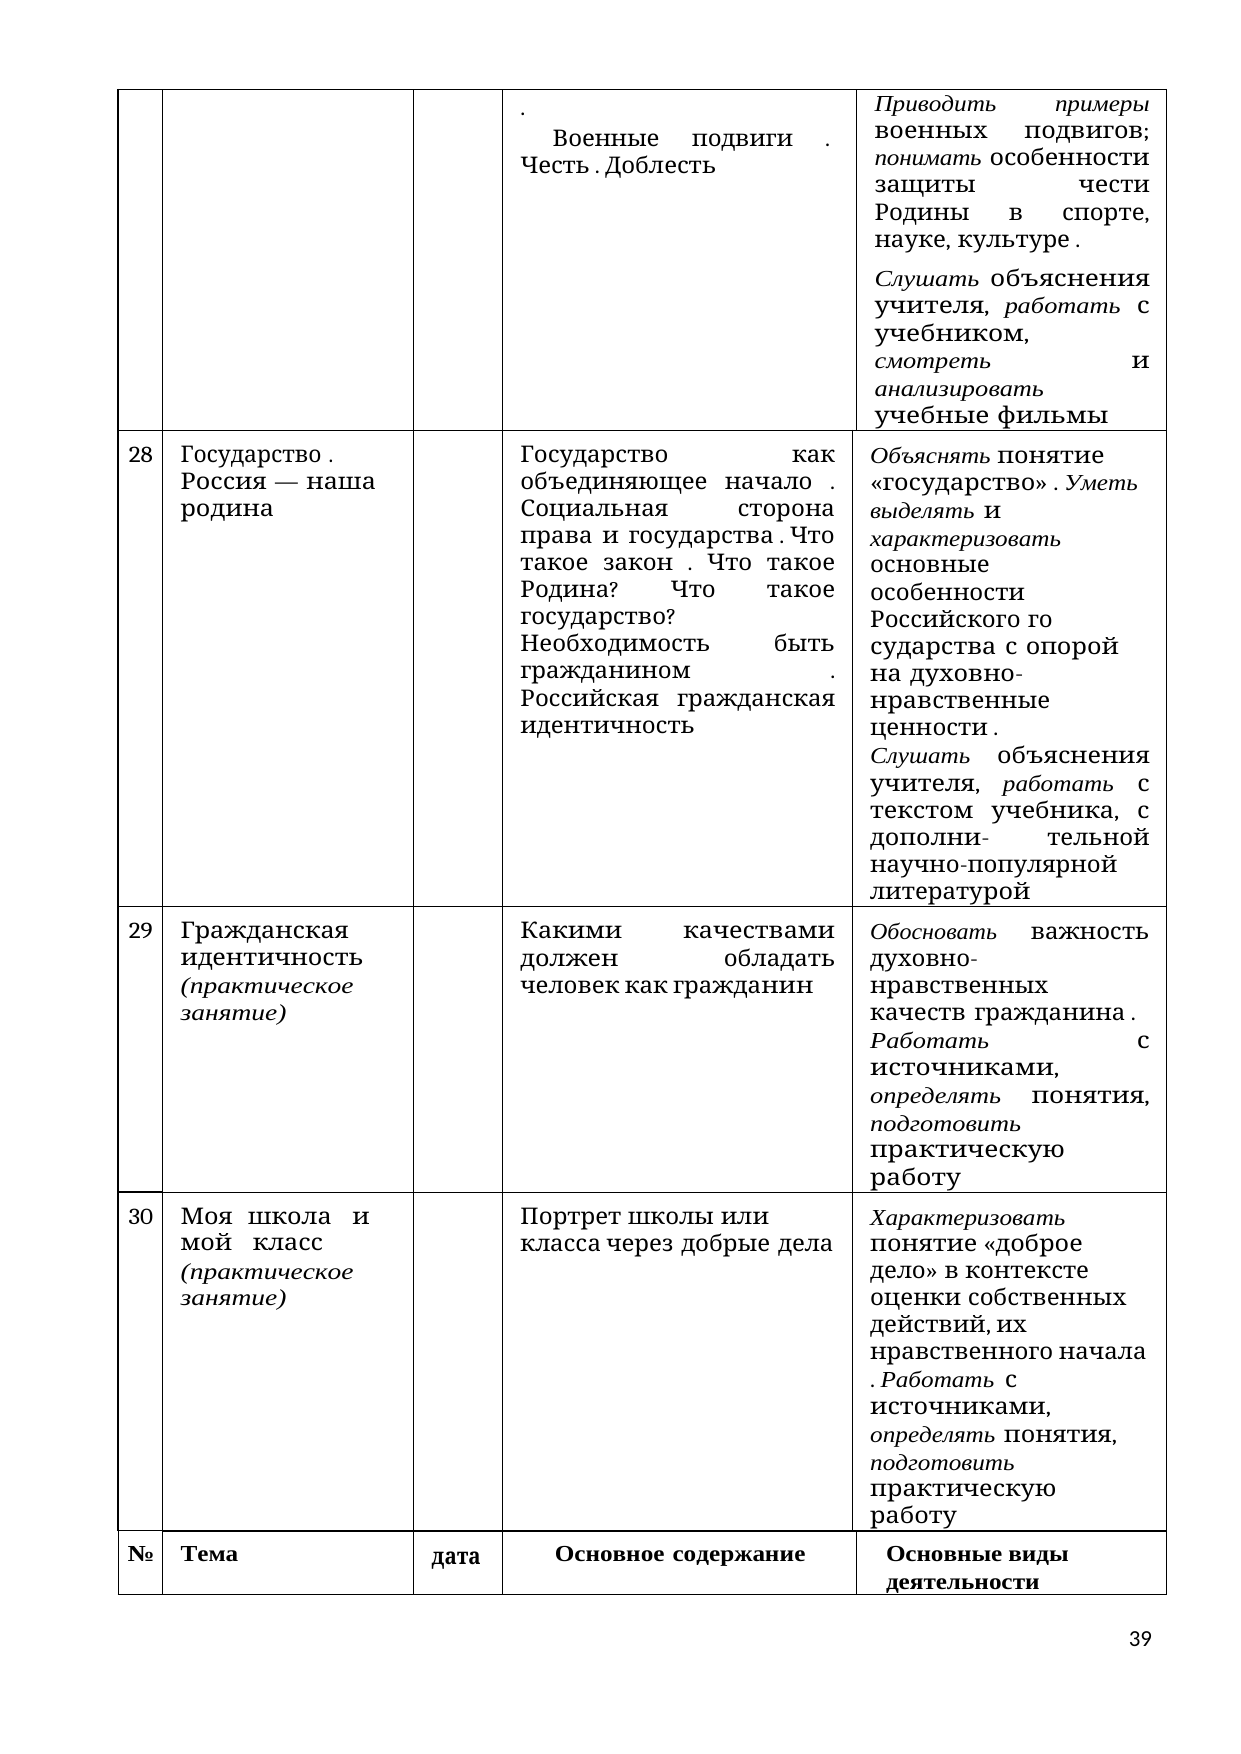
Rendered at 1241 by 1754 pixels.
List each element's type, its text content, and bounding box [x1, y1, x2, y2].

table_cell Обосновать важность духовно-нравственных качеств гражданина . Работать с источниками, определять понятия, подготовить практическую работу [853, 907, 1166, 1191]
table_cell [503, 90, 856, 429]
table_cell [414, 907, 502, 1191]
table_cell Моя школа и мой класс (практическое занятие) [163, 1193, 413, 1530]
table_cell Тема [163, 1532, 413, 1594]
table_cell 30 [119, 1193, 162, 1530]
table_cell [163, 90, 413, 429]
table_cell дата [414, 1532, 502, 1594]
table_cell Основное содержание [503, 1532, 856, 1594]
table_cell № [119, 1531, 162, 1594]
table_cell Государство как объединяющее начало . Социальная сторона права и государства . Что такое закон . Что такое Родина? Что такое государство? Необходимость быть гражданином . Российская гражданская идентичность [503, 431, 852, 906]
table_cell [414, 431, 502, 906]
table_cell 28 [119, 431, 162, 906]
table_cell Объяснять понятие «государство» . Уметь выделять и характеризовать основные особенности Российского го сударства с опорой на духовно-нравственные ценности . Слушать объяснения учителя, работать с текстом учебника, с дополни- тельной научно-популярной литературой [853, 431, 1166, 906]
table_cell [414, 1193, 502, 1530]
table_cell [857, 90, 1166, 429]
table_cell Портрет школы или класса через добрые дела [503, 1193, 852, 1530]
table_cell [414, 90, 502, 429]
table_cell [857, 1532, 1166, 1594]
table_cell Характеризовать понятие «доброе дело» в контексте оценки собственных действий, их нравственного начала . Работать с источниками, определять понятия, подготовить практическую работу [853, 1193, 1166, 1530]
table_cell 29 [119, 907, 162, 1191]
table_cell Какими качествами должен обладать человек как гражданин [503, 907, 852, 1191]
table_cell Гражданская идентичность (практическое занятие) [163, 907, 413, 1191]
table_cell 27 [119, 90, 162, 429]
table_cell Государство . Россия — наша родина [163, 431, 413, 906]
